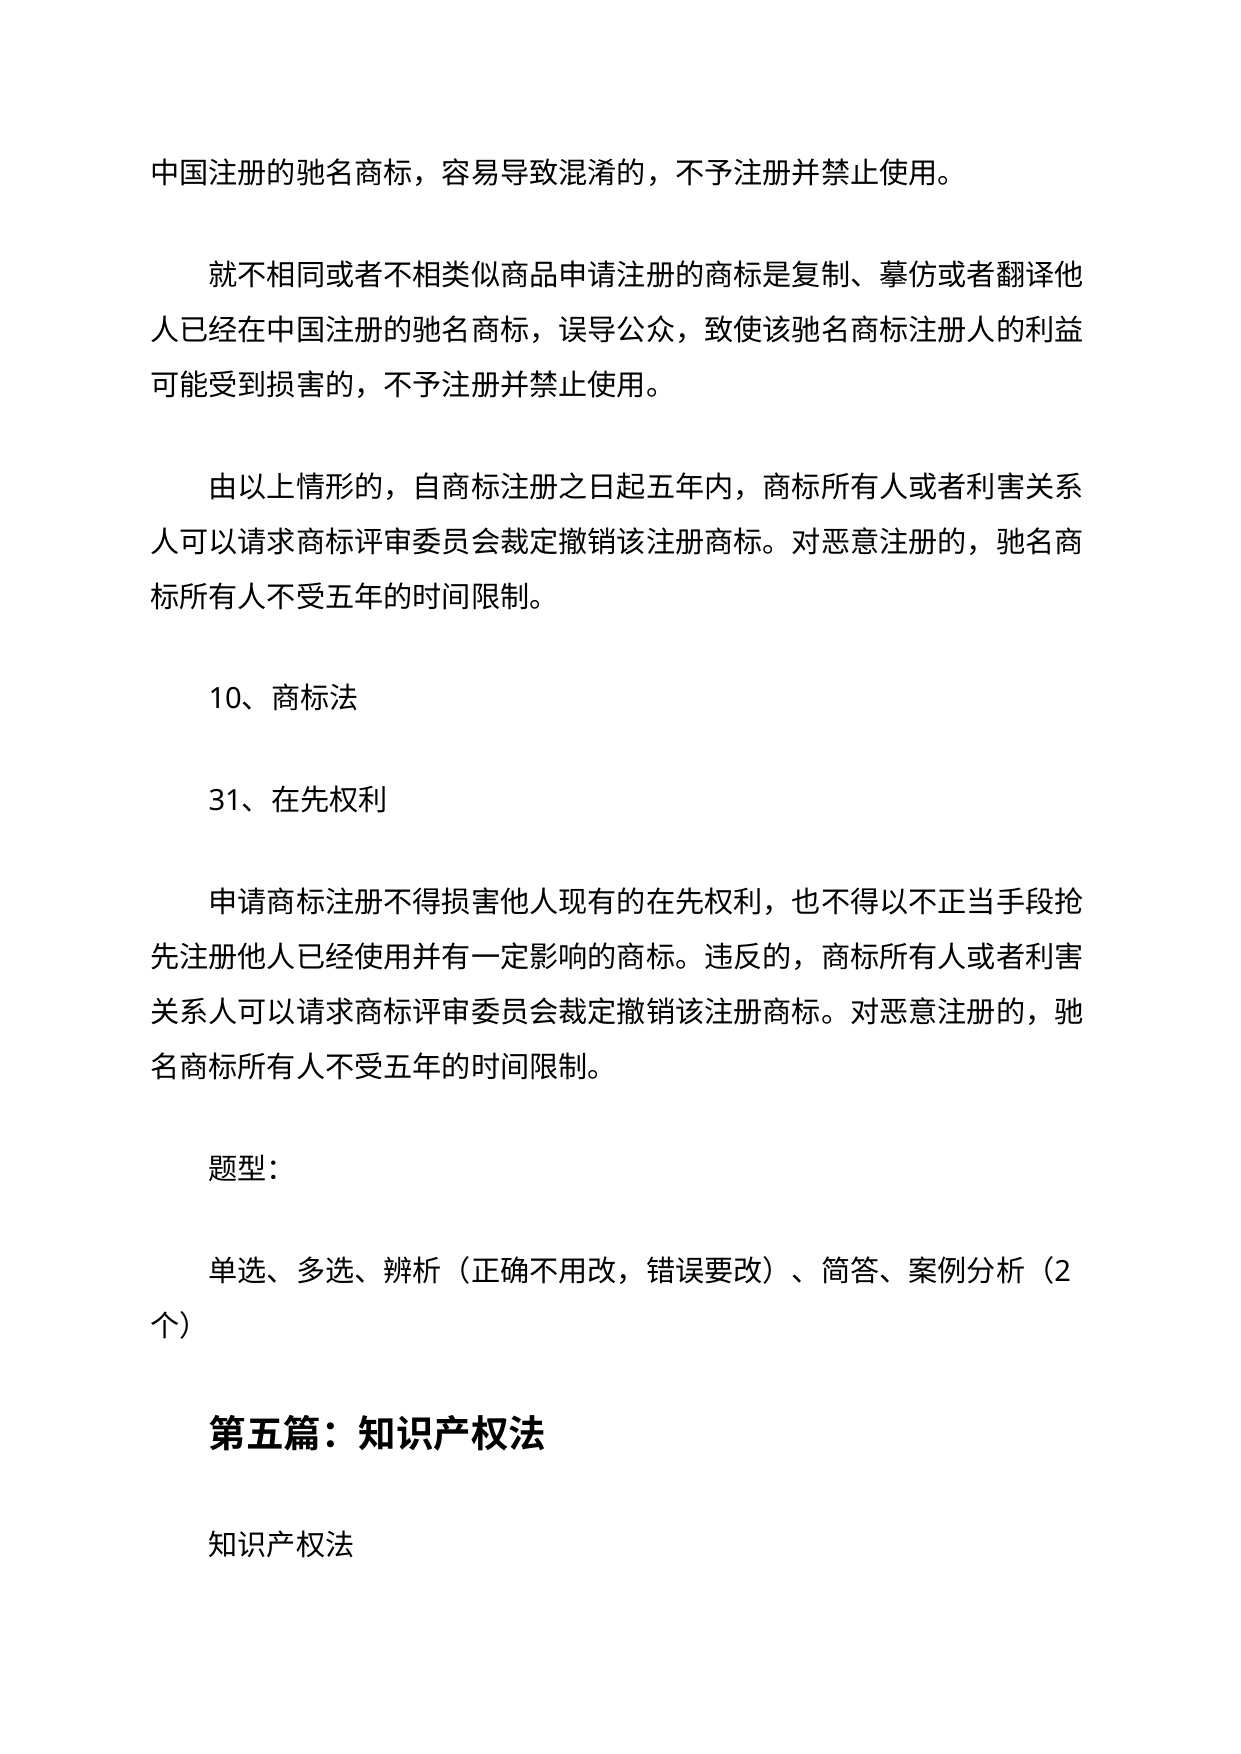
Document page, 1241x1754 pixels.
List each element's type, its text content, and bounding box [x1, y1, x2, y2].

text 题型： [150, 1145, 1090, 1188]
text 申请商标注册不得损害他人现有的在先权利，也不得以不正当手段抢先注册他人已经使用并有一定影响的商标。违反的，商标所有人或者利害关系人可以请求商标评审委员会裁定撤销该注册商标。对恶意注册的，驰名商标所有人不受五年的时间限制。 [150, 879, 1090, 1086]
text 10、商标法 [150, 675, 1090, 717]
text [150, 150, 1090, 192]
text 31、在先权利 [150, 777, 1090, 819]
text 知识产权法 [150, 1521, 1090, 1563]
text 由以上情形的，自商标注册之日起五年内，商标所有人或者利害关系人可以请求商标评审委员会裁定撤销该注册商标。对恶意注册的，驰名商标所有人不受五年的时间限制。 [150, 463, 1090, 615]
text 单选、多选、辨析（正确不用改，错误要改）、简答、案例分析（2个） [150, 1247, 1090, 1344]
text 第五篇：知识产权法 [150, 1404, 1090, 1458]
text 就不相同或者不相类似商品申请注册的商标是复制、摹仿或者翻译他人已经在中国注册的驰名商标，误导公众，致使该驰名商标注册人的利益可能受到损害的，不予注册并禁止使用。 [150, 252, 1090, 404]
